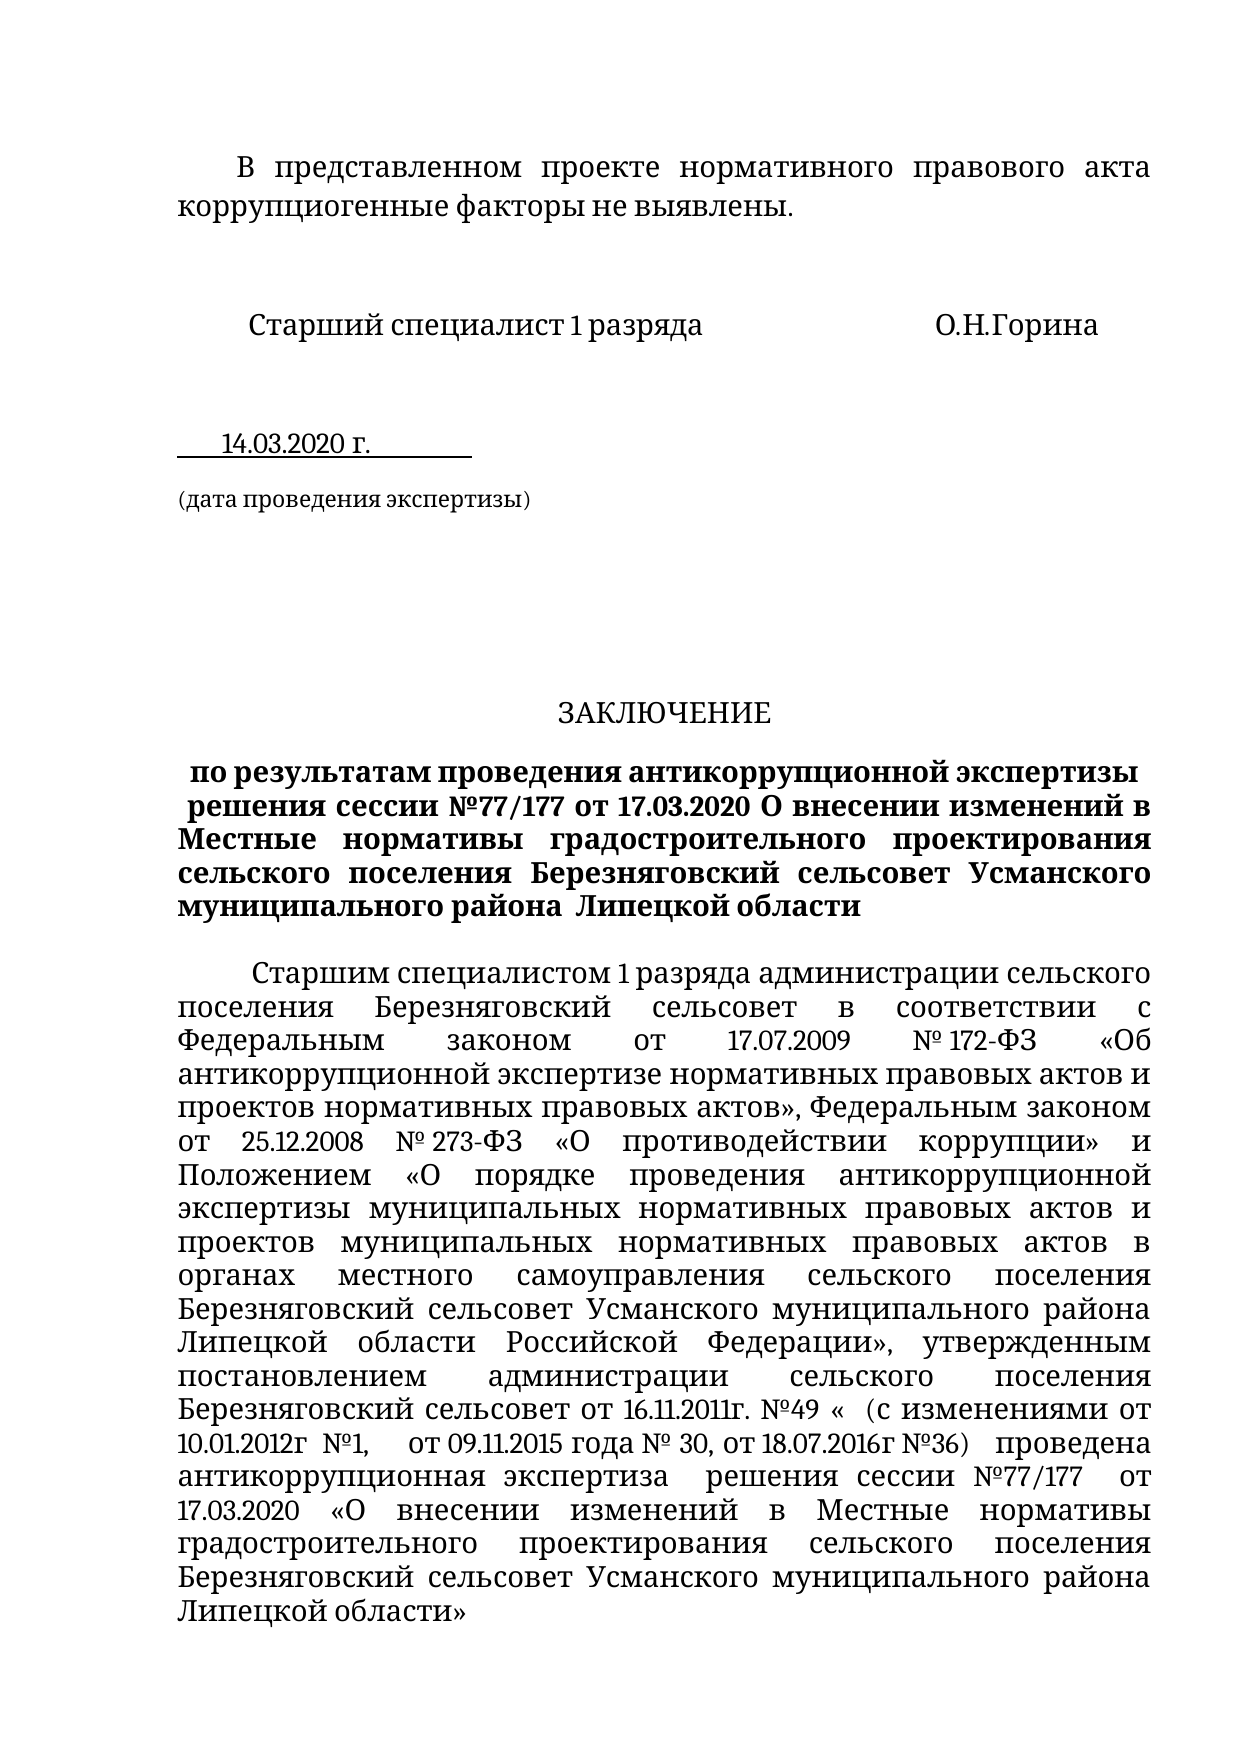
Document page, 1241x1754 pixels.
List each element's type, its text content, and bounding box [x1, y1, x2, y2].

text по результатам проведения антикоррупционной экспертизы [177, 756, 1152, 790]
text В представленном проекте нормативного правового акта коррупциогенные факторы не выявлены. [177, 152, 1152, 224]
text ЗАКЛЮЧЕНИЕ [177, 697, 1152, 730]
text 14.03.2020 г. [177, 428, 1152, 461]
text (дата проведения экспертизы) [177, 487, 1152, 513]
text Старшим специалистом 1 разряда администрации сельского поселения Березняговский сельсовет в соответствии с Федеральным законом от 17.07.2009 № 172-ФЗ «Об антикоррупционной экспертизе нормативных правовых актов и проектов нормативных правовых актов», Федеральным законом от 25.12.2008 № 273-ФЗ «О противодействии коррупции» и Положением «О порядке проведения антикоррупционной экспертизы муниципальных нормативных правовых актов и проектов муниципальных нормативных правовых актов в органах местного самоуправления сельского поселения Березняговский сельсовет Усманского муниципального района Липецкой области Российской Федерации», утвержденным постановлением администрации сельского поселения Березняговский сельсовет от 16.11.2011г. №49 « (с изменениями от 10.01.2012г №1, от 09.11.2015 года № 30, от 18.07.2016г №36) проведена антикоррупционная экспертиза решения сессии №77/177 от 17.03.2020 «О внесении изменений в Местные нормативы градостроительного проектирования сельского поселения Березняговский сельсовет Усманского муниципального района Липецкой области» [177, 957, 1152, 1628]
text решения сессии №77/177 от 17.03.2020 О внесении изменений в Местные нормативы градостроительного проектирования сельского поселения Березняговский сельсовет Усманского муниципального района Липецкой области [177, 790, 1152, 924]
text Старший специалист 1 разряда О.Н.Горина [177, 309, 1152, 342]
